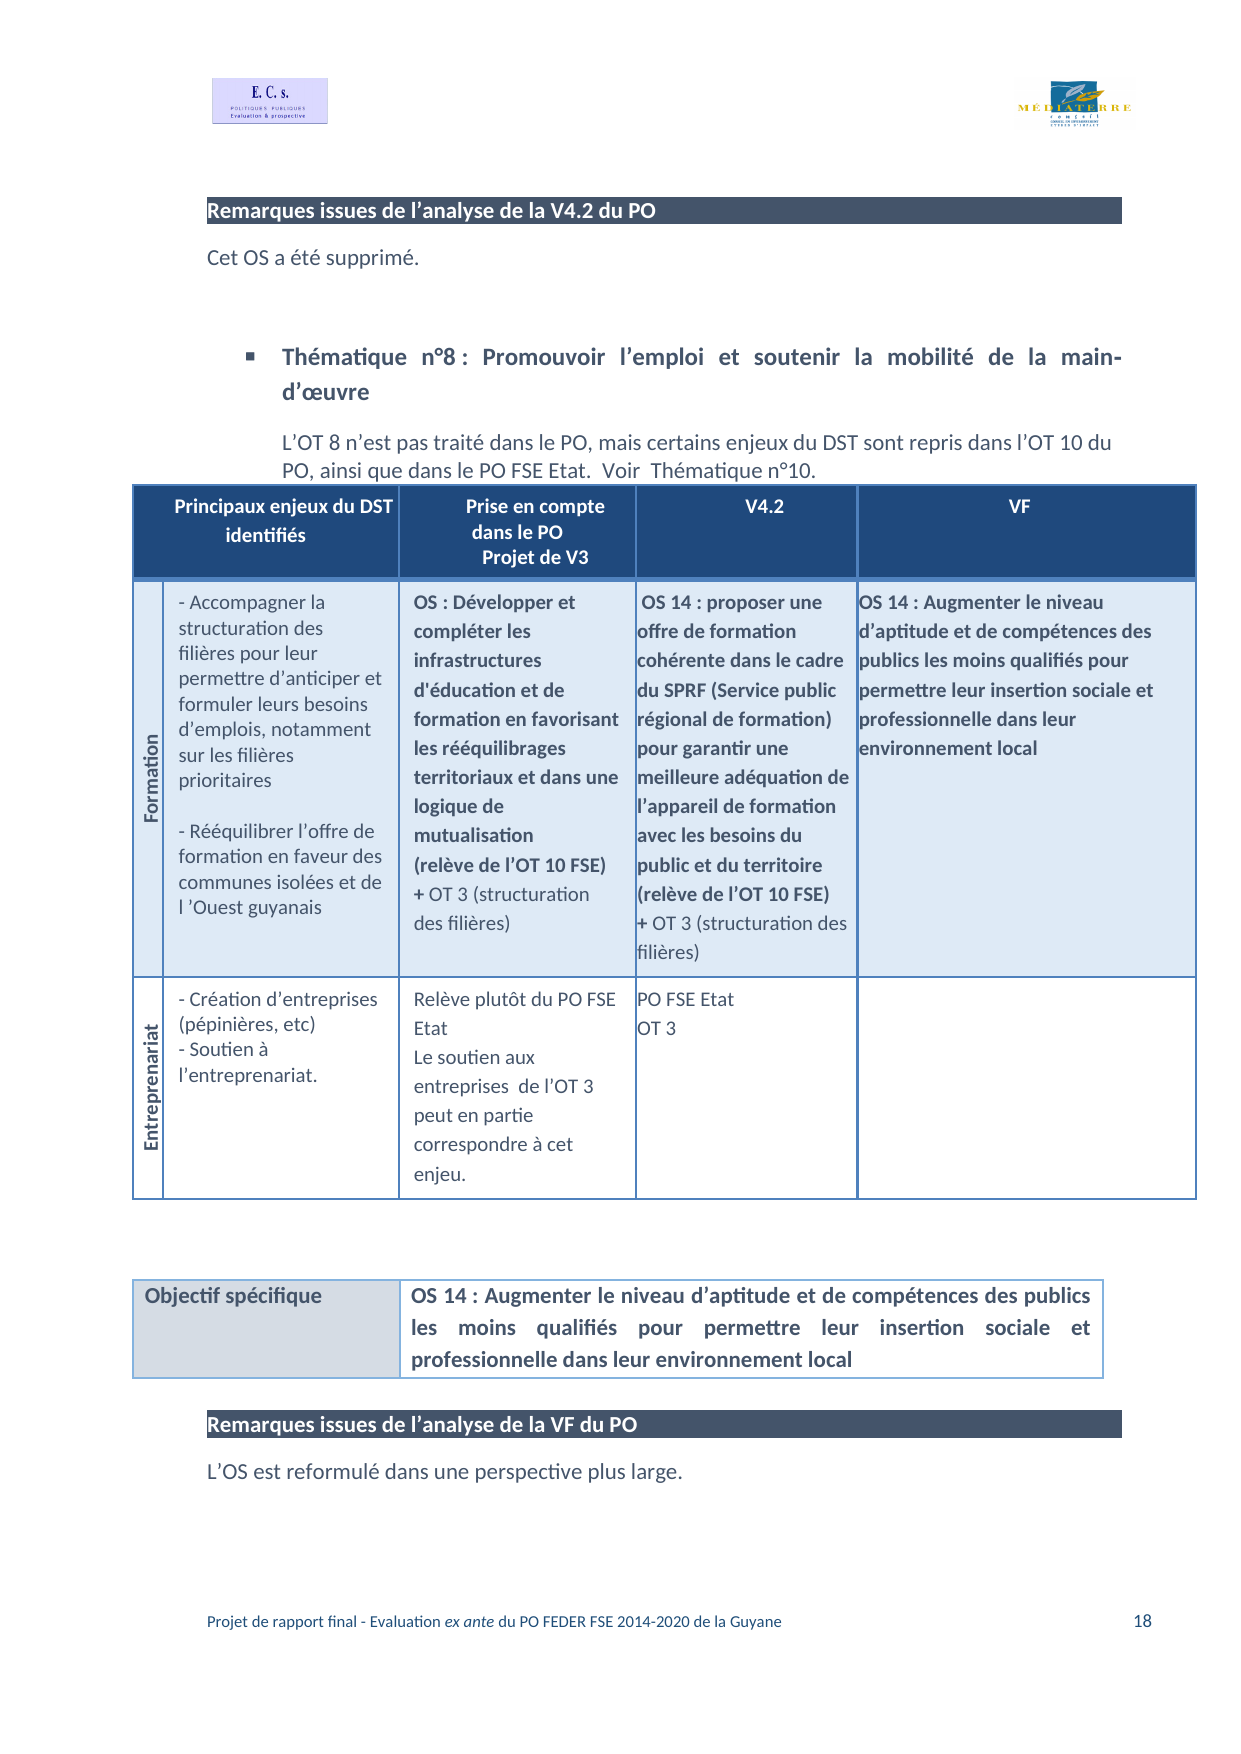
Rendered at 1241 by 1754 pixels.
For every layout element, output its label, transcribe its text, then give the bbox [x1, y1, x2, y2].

table_header V4.2 [637, 486, 856, 577]
text L’OT 8 n’est pas traité dans le PO, mais certains enjeux du DST sont repris dans l’OT 10 du PO, ainsi que dans le PO FSE Etat. Voir Thématique n°10. [282, 428, 1122, 484]
picture [212, 78, 328, 124]
table_cell Entreprenariat [134, 978, 162, 1197]
table_header VF [859, 486, 1195, 577]
table_cell [859, 978, 1195, 1197]
table_cell - Création d’entreprises (pépinières, etc) - Soutien à l’entreprenariat. [164, 978, 398, 1197]
list Thématique n°8 : Promouvoir l’emploi et soutenir la mobilité de la main‐ d’œuvre [244, 341, 1122, 407]
table_header OS 14 : Augmenter le niveau d’aptitude et de compétences des publics les moins qualifiés pour permettre leur insertion sociale et professionnelle dans leur environnement local [401, 1281, 1102, 1377]
table_header Prise en compte dans le PO Projet de V3 [400, 486, 635, 577]
table_cell OS 14 : proposer une offre de formation cohérente dans le cadre du SPRF (Service public régional de formation) pour garantir une meilleure adéquation de l’appareil de formation avec les besoins du public et du territoire (relève de l’OT 10 FSE) + OT 3 (structuration des filières) [637, 582, 856, 976]
text Remarques issues de l’analyse de la V4.2 du PO [207, 197, 1122, 224]
text L’OS est reformulé dans une perspective plus large. [207, 1457, 1122, 1485]
table_cell Formation [134, 582, 162, 976]
table_cell Relève plutôt du PO FSE Etat Le soutien aux entreprises de l’OT 3 peut en partie correspondre à cet enjeu. [400, 978, 635, 1197]
text Cet OS a été supprimé. [207, 243, 1122, 271]
table_header Objectif spécifique [134, 1281, 399, 1377]
table_cell OS : Développer et compléter les infrastructures d'éducation et de formation en favorisant les rééquilibrages territoriaux et dans une logique de mutualisation (relève de l’OT 10 FSE) + OT 3 (structuration des filières) [400, 582, 635, 976]
table_cell - Accompagner la structuration des filières pour leur permettre d’anticiper et formuler leurs besoins d’emplois, notamment sur les filières prioritaires - Rééquilibrer l’offre de formation en faveur des communes isolées et de l ’Ouest guyanais [164, 582, 398, 976]
text Remarques issues de l’analyse de la VF du PO [207, 1410, 1122, 1438]
picture [1014, 77, 1136, 131]
table_cell PO FSE Etat OT 3 [637, 978, 856, 1197]
table_header Principaux enjeux du DST identifiés [134, 486, 398, 577]
table_cell OS 14 : Augmenter le niveau d’aptitude et de compétences des publics les moins qualifiés pour permettre leur insertion sociale et professionnelle dans leur environnement local [859, 582, 1195, 976]
